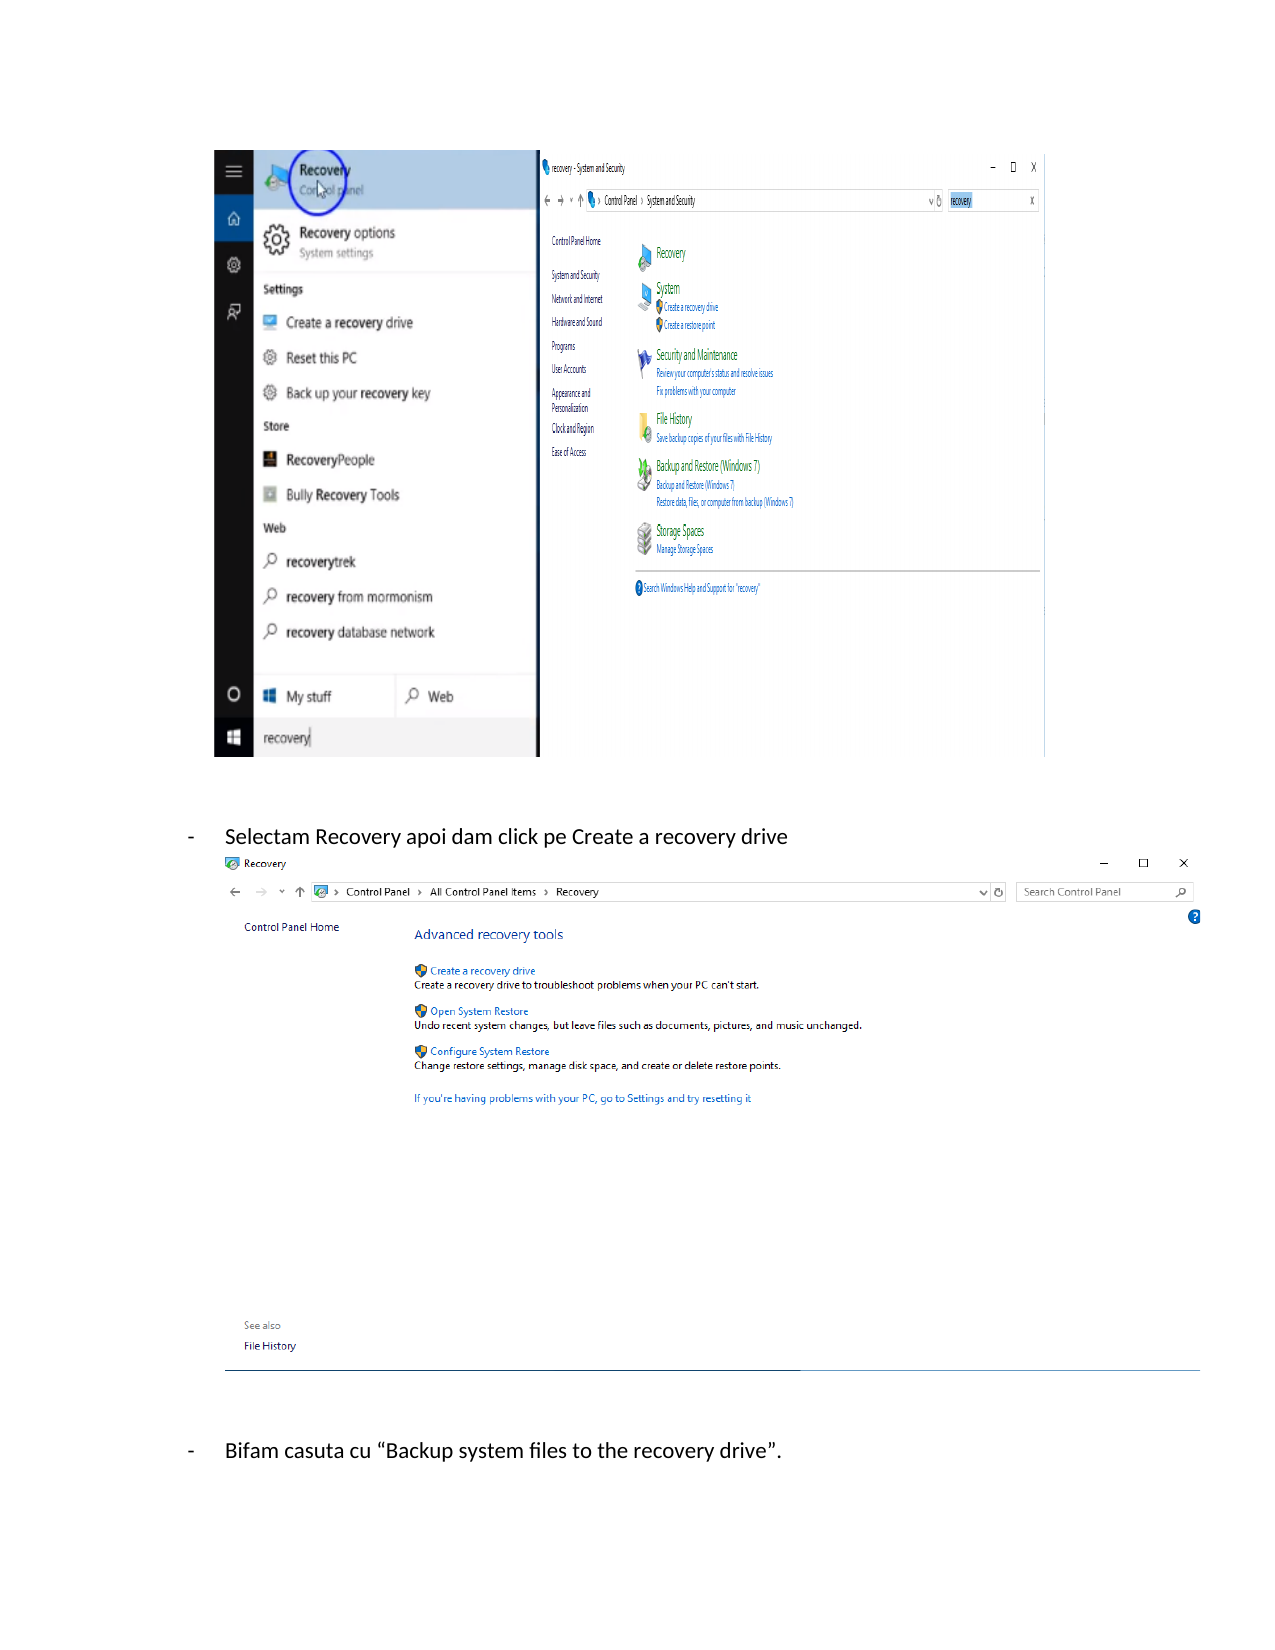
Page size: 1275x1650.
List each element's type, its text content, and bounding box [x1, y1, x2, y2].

picture [225, 852, 1200, 1371]
picture [213, 150, 1045, 757]
list Bifam casuta cu “Backup system files to the recovery drive”. [187, 1437, 1125, 1465]
